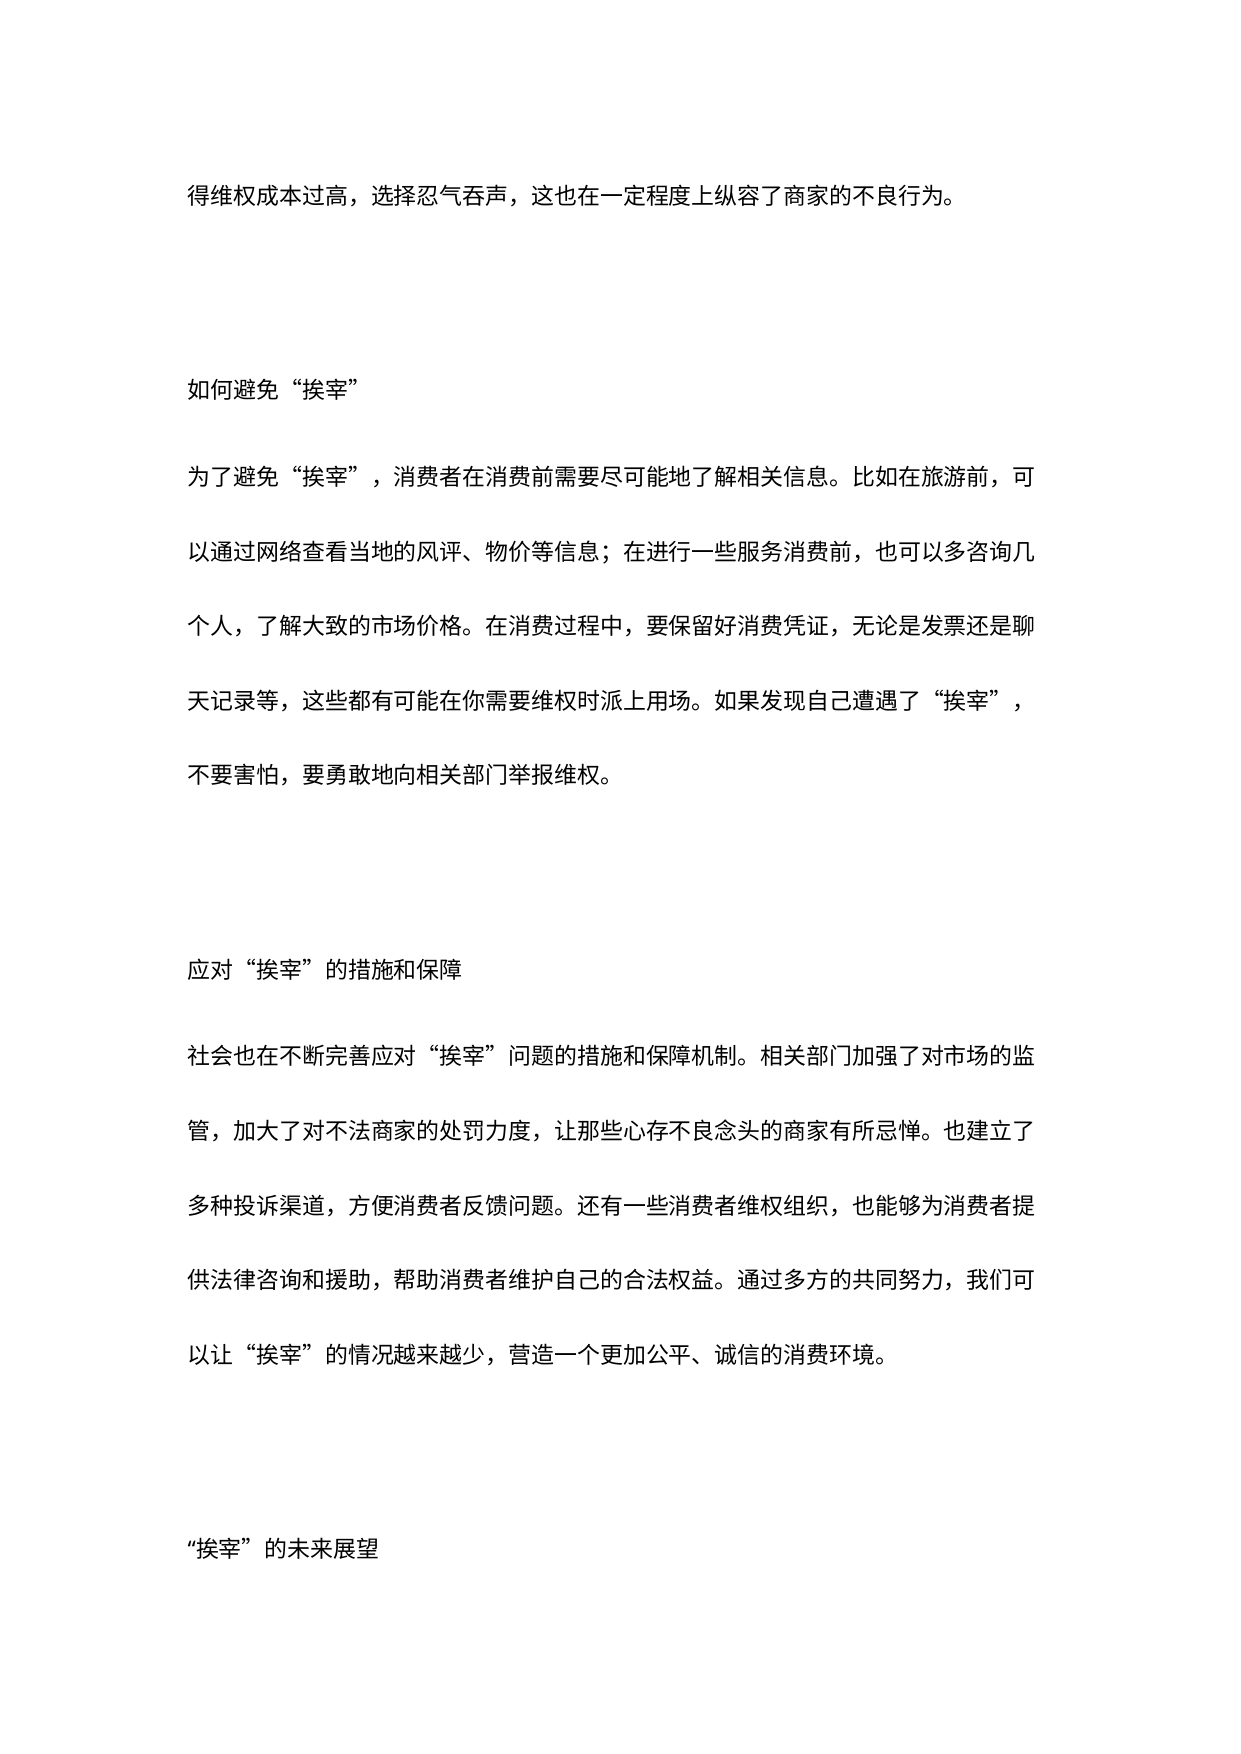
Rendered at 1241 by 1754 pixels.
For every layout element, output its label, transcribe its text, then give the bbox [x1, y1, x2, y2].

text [187, 162, 1053, 227]
text 如何避免“挨宰” [187, 356, 1053, 421]
text 应对“挨宰”的措施和保障 [187, 936, 1053, 1001]
text 为了避免“挨宰”，消费者在消费前需要尽可能地了解相关信息。比如在旅游前，可以通过网络查看当地的风评、物价等信息；在进行一些服务消费前，也可以多咨询几个人，了解大致的市场价格。在消费过程中，要保留好消费凭证，无论是发票还是聊天记录等，这些都有可能在你需要维权时派上用场。如果发现自己遭遇了“挨宰”，不要害怕，要勇敢地向相关部门举报维权。 [187, 443, 1053, 807]
text 社会也在不断完善应对“挨宰”问题的措施和保障机制。相关部门加强了对市场的监管，加大了对不法商家的处罚力度，让那些心存不良念头的商家有所忌惮。也建立了多种投诉渠道，方便消费者反馈问题。还有一些消费者维权组织，也能够为消费者提供法律咨询和援助，帮助消费者维护自己的合法权益。通过多方的共同努力，我们可以让“挨宰”的情况越来越少，营造一个更加公平、诚信的消费环境。 [187, 1022, 1053, 1386]
text “挨宰”的未来展望 [187, 1515, 1053, 1580]
